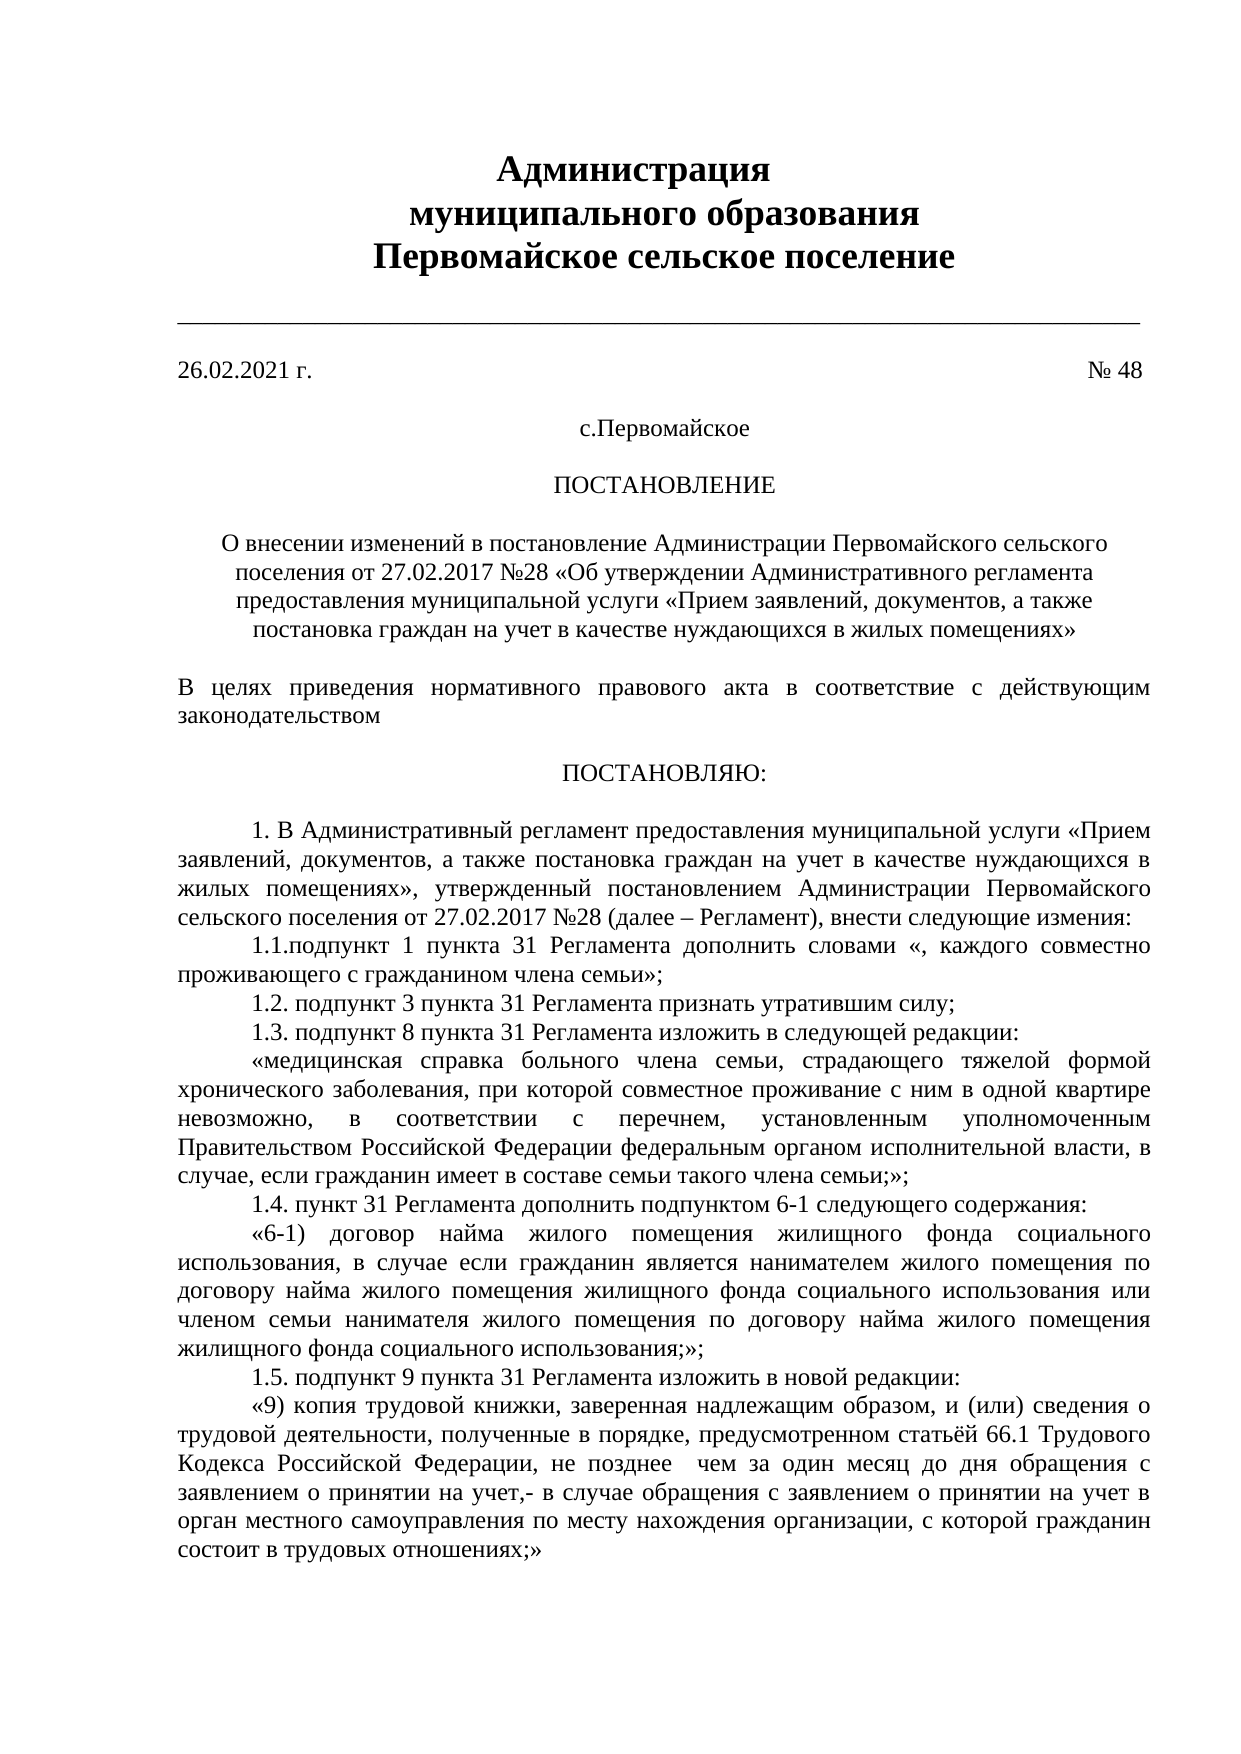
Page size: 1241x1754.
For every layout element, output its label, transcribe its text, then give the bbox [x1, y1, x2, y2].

text ПОСТАНОВЛЯЮ: [177, 758, 1152, 787]
text 1. В Административный регламент предоставления муниципальной услуги «Прием заявлений, документов, а также постановка граждан на учет в качестве нуждающихся в жилых помещениях», утвержденный постановлением Администрации Первомайского сельского поселения от 27.02.2017 №28 (далее – Регламент), внести следующие измения: [177, 815, 1152, 930]
text ПОСТАНОВЛЕНИЕ [177, 470, 1152, 499]
text 1.2. подпункт 3 пункта 31 Регламента признать утратившим силу; [177, 988, 1152, 1017]
text В целях приведения нормативного правового акта в соответствие с действующим законодательством [177, 672, 1152, 729]
text Первомайское сельское поселение [177, 233, 1152, 276]
text Администрация [177, 147, 1152, 190]
text «9) копия трудовой книжки, заверенная надлежащим образом, и (или) сведения о трудовой деятельности, полученные в порядке, предусмотренном статьёй 66.1 Трудового Кодекса Российской Федерации, не позднее чем за один месяц до дня обращения с заявлением о принятии на учет,- в случае обращения с заявлением о принятии на учет в орган местного самоуправления по месту нахождения организации, с которой гражданин состоит в трудовых отношениях;» [177, 1390, 1152, 1563]
text «медицинская справка больного члена семьи, страдающего тяжелой формой хронического заболевания, при которой совместное проживание с ним в одной квартире невозможно, в соответствии с перечнем, установленным уполномоченным Правительством Российской Федерации федеральным органом исполнительной власти, в случае, если гражданин имеет в составе семьи такого члена семьи;»; [177, 1045, 1152, 1189]
text 1.4. пункт 31 Регламента дополнить подпунктом 6-1 следующего содержания: [177, 1189, 1152, 1218]
text 26.02.2021 г. № 48 [177, 355, 1152, 384]
text с.Первомайское [177, 413, 1152, 442]
text «6-1) договор найма жилого помещения жилищного фонда социального использования, в случае если гражданин является нанимателем жилого помещения по договору найма жилого помещения жилищного фонда социального использования или членом семьи нанимателя жилого помещения по договору найма жилого помещения жилищного фонда социального использования;»; [177, 1218, 1152, 1362]
text _____________________________________________________________________________ [177, 298, 1152, 327]
text 1.5. подпункт 9 пункта 31 Регламента изложить в новой редакции: [177, 1362, 1152, 1390]
text 1.3. подпункт 8 пункта 31 Регламента изложить в следующей редакции: [177, 1017, 1152, 1045]
text муниципального образования [177, 190, 1152, 233]
text 1.1.подпункт 1 пункта 31 Регламента дополнить словами «, каждого совместно проживающего с гражданином члена семьи»; [177, 930, 1152, 988]
text О внесении изменений в постановление Администрации Первомайского сельского поселения от 27.02.2017 №28 «Об утверждении Административного регламента предоставления муниципальной услуги «Прием заявлений, документов, а также постановка граждан на учет в качестве нуждающихся в жилых помещениях» [177, 528, 1152, 643]
